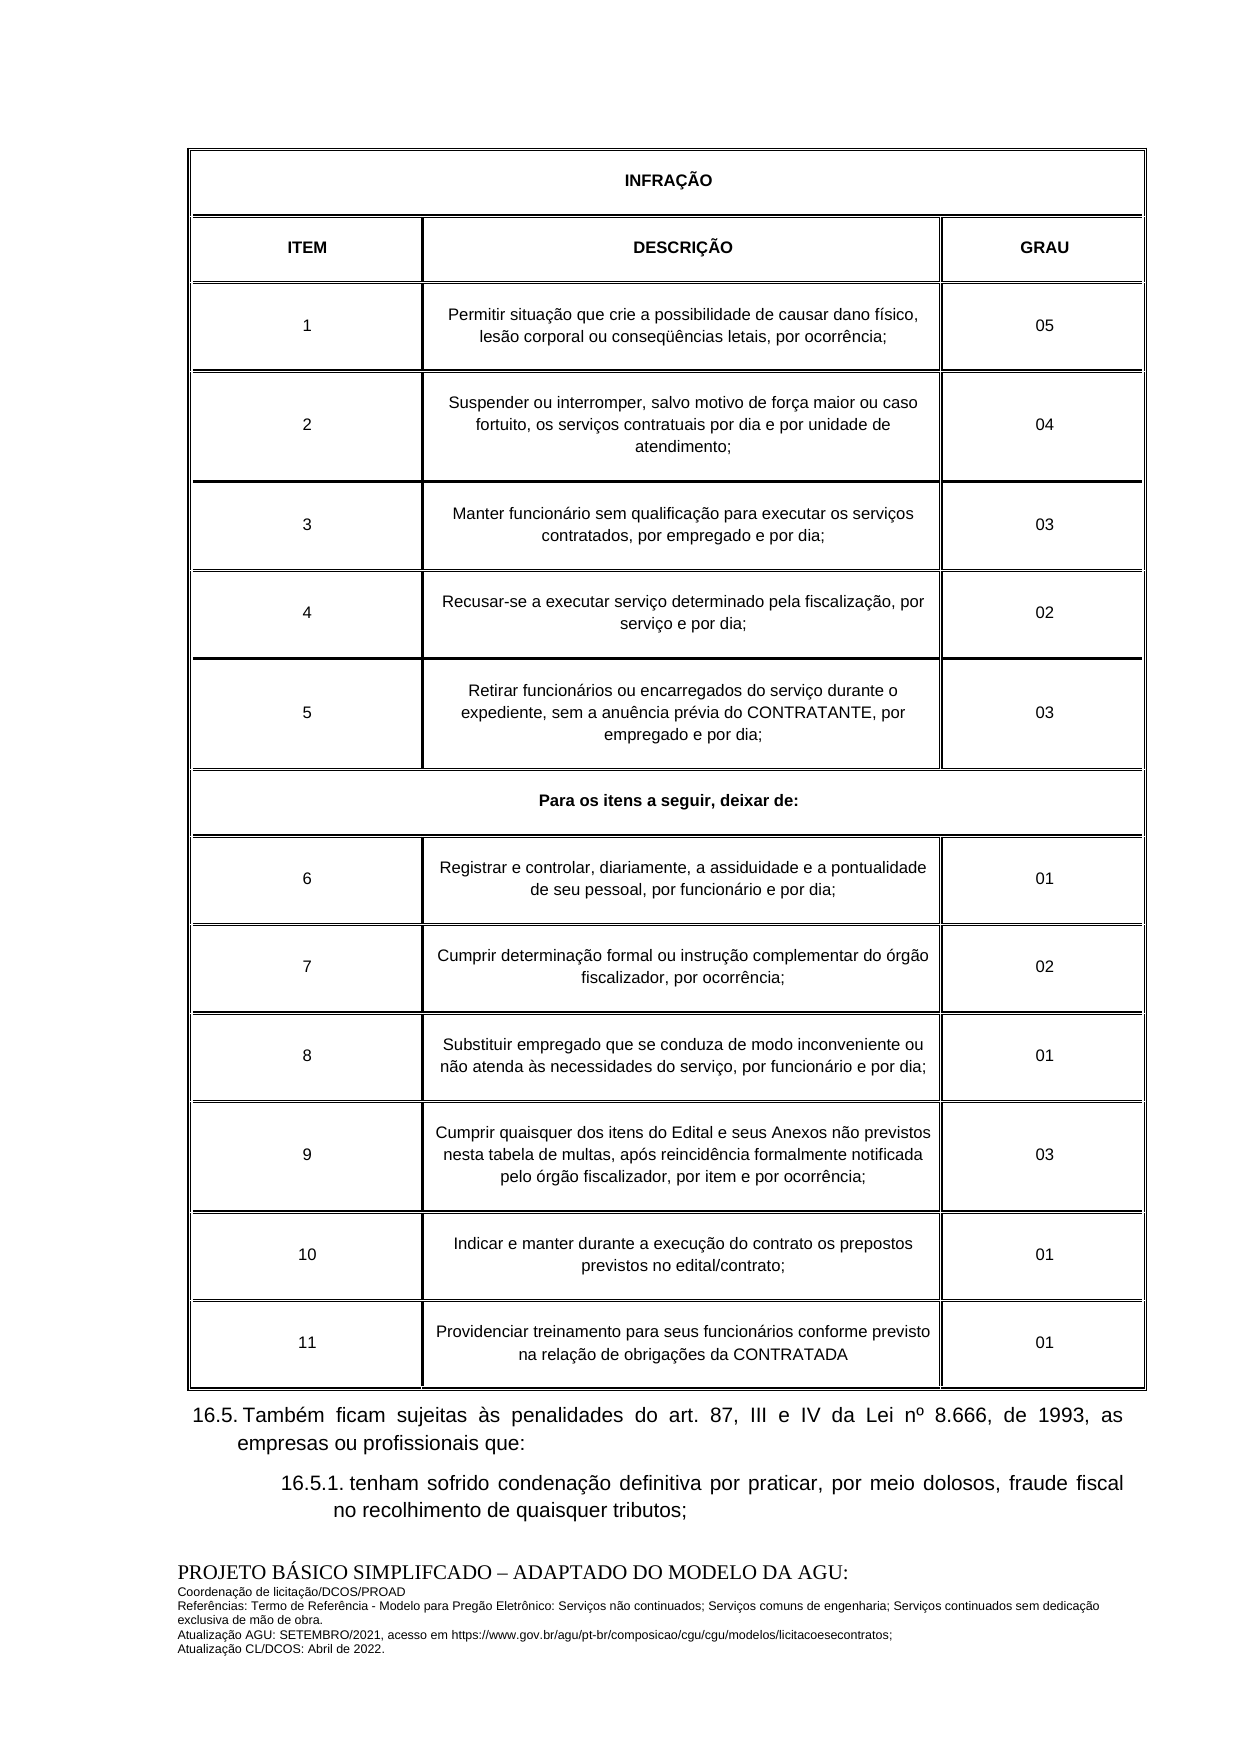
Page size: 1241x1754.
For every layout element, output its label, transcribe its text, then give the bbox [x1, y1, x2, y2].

list tenham sofrido condenação definitiva por praticar, por meio dolosos, fraude fiscal no recolhimento de quaisquer tributos; [281, 1471, 1125, 1522]
table_cell 01 [943, 1210, 1144, 1299]
table_cell 03 [941, 1100, 1145, 1210]
table_cell 6 [191, 834, 421, 923]
table_cell 11 [189, 1299, 422, 1387]
table_cell 02 [943, 569, 1144, 657]
table_cell 3 [191, 480, 421, 568]
table_cell Suspender ou interromper, salvo motivo de força maior ou caso fortuito, os serviços contratuais por dia e por unidade de atendimento; [424, 373, 939, 480]
table_cell 10 [191, 1210, 421, 1299]
table_cell Permitir situação que crie a possibilidade de causar dano físico, lesão corporal ou conseqüências letais, por ocorrência; [424, 284, 939, 369]
table_cell Retirar funcionários ou encarregados do serviço durante o expediente, sem a anuência prévia do CONTRATANTE, por empregado e por dia; [424, 660, 939, 767]
table_cell Providenciar treinamento para seus funcionários conforme previsto na relação de obrigações da CONTRATADA [422, 1299, 941, 1387]
table_cell 03 [943, 657, 1144, 767]
table_cell Recusar-se a executar serviço determinado pela fiscalização, por serviço e por dia; [424, 572, 939, 657]
table_cell 05 [941, 281, 1145, 369]
table_cell Cumprir determinação formal ou instrução complementar do órgão fiscalizador, por ocorrência; [424, 926, 939, 1011]
table_cell Para os itens a seguir, deixar de: [191, 768, 1144, 834]
table_cell ITEM [191, 214, 421, 281]
table_cell Cumprir quaisquer dos itens do Edital e seus Anexos não previstos nesta tabela de multas, após reincidência formalmente notificada pelo órgão fiscalizador, por item e por ocorrência; [424, 1103, 939, 1210]
table_cell 7 [189, 923, 422, 1011]
table_cell 8 [191, 1011, 421, 1100]
table_cell 4 [191, 569, 421, 657]
table_cell Registrar e controlar, diariamente, a assiduidade e a pontualidade de seu pessoal, por funcionário e por dia; [424, 838, 939, 923]
table_cell Substituir empregado que se conduza de modo inconveniente ou não atenda às necessidades do serviço, por funcionário e por dia; [424, 1015, 939, 1100]
table_cell Indicar e manter durante a execução do contrato os prepostos previstos no edital/contrato; [424, 1214, 939, 1299]
table_cell 01 [943, 1011, 1144, 1100]
table_cell GRAU [943, 214, 1144, 281]
list Também ficam sujeitas às penalidades do art. 87, III e IV da Lei nº 8.666, de 1993, as empresas ou profissionais que: [192, 1403, 1125, 1454]
table_cell Manter funcionário sem qualificação para executar os serviços contratados, por empregado e por dia; [424, 483, 939, 568]
table_cell DESCRIÇÃO [424, 218, 939, 281]
table_cell 03 [943, 480, 1144, 568]
table_cell 5 [191, 657, 421, 767]
table_cell 01 [943, 834, 1144, 923]
table_cell 01 [941, 1299, 1145, 1387]
table_cell 1 [189, 281, 422, 369]
table_cell 9 [189, 1100, 422, 1210]
table_cell 2 [191, 369, 421, 480]
table_header INFRAÇÃO [191, 151, 1144, 214]
table_cell 04 [943, 369, 1144, 480]
table_cell 02 [941, 923, 1145, 1011]
